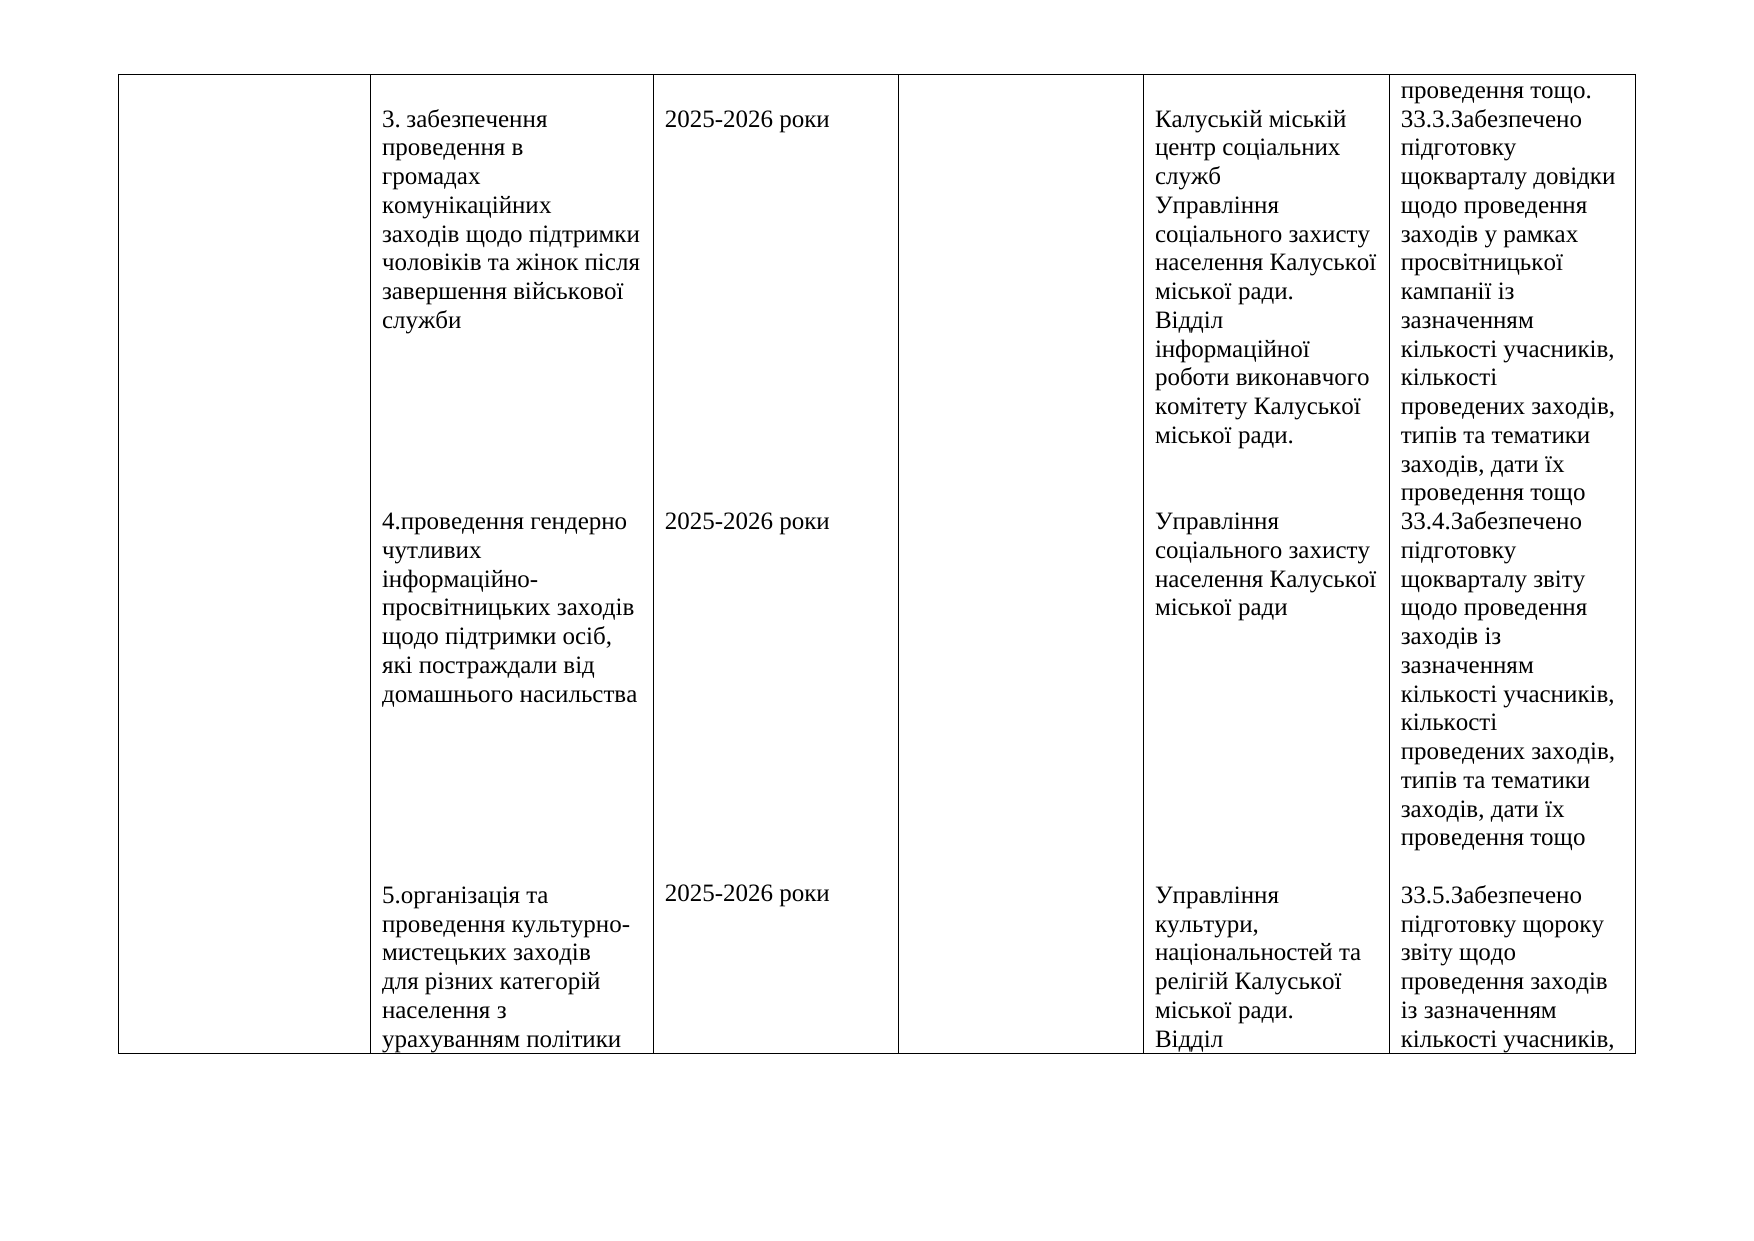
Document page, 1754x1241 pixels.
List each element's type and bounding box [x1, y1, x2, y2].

table_cell [1390, 75, 1635, 1052]
table_cell [371, 75, 653, 1052]
table_cell [119, 75, 370, 1052]
table_cell [654, 75, 898, 1052]
table_cell [899, 75, 1143, 1052]
table_cell [1144, 75, 1389, 1052]
